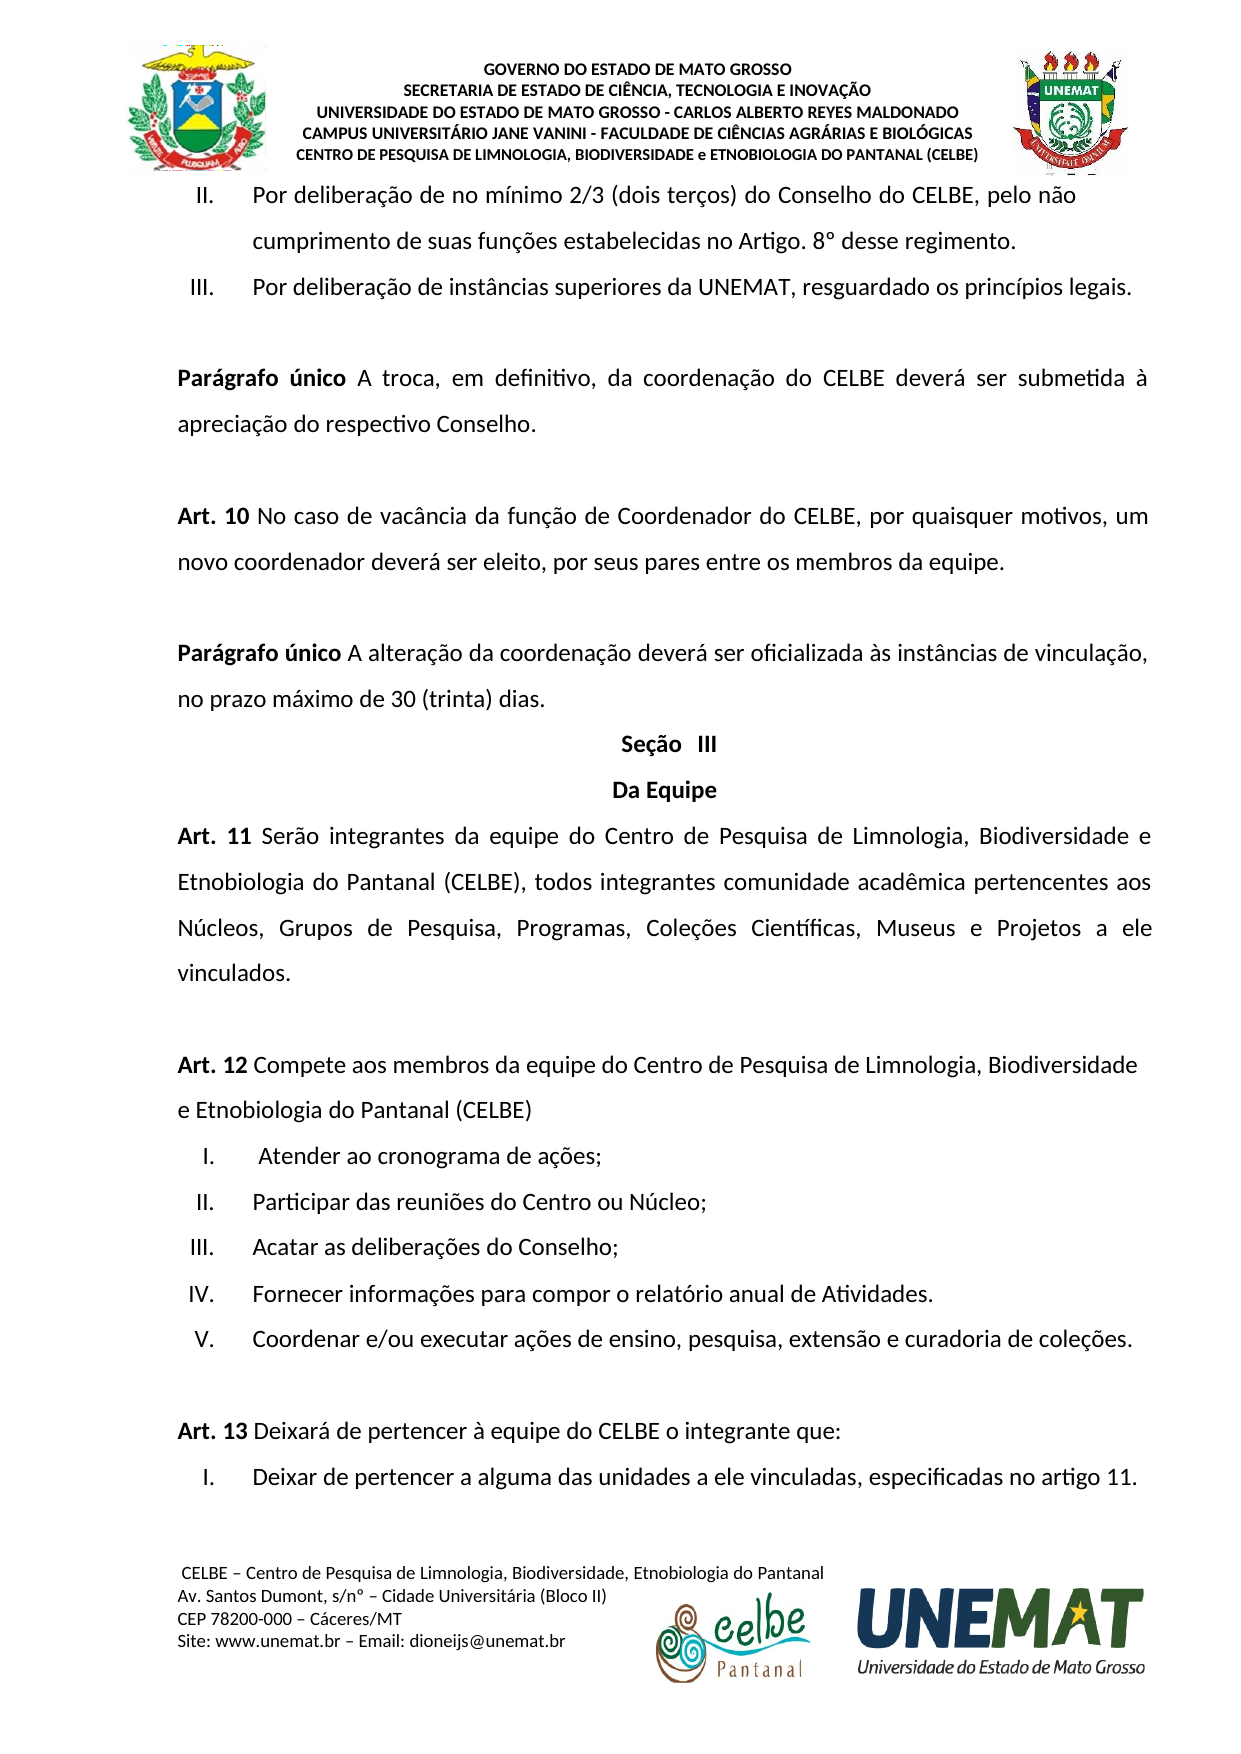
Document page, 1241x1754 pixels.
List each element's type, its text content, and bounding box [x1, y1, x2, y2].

text Art. 10 No caso de vacância da função de Coordenador do CELBE, por quaisquer motivos, um novo coordenador deverá ser eleito, por seus pares entre os membros da equipe. [177, 500, 1154, 576]
text Art. 12 Compete aos membros da equipe do Centro de Pesquisa de Limnologia, Biodiversidade e Etnobiologia do Pantanal (CELBE) [177, 1049, 1154, 1125]
text Parágrafo único A alteração da coordenação deverá ser oficializada às instâncias de vinculação, no prazo máximo de 30 (trinta) dias. [177, 637, 1154, 713]
list Por deliberação de instâncias superiores da UNEMAT, resguardado os princípios legais. [189, 271, 1163, 301]
list Atender ao cronograma de ações; [202, 1140, 1163, 1171]
list Coordenar e/ou executar ações de ensino, pesquisa, extensão e curadoria de coleções. [194, 1323, 1163, 1354]
picture [655, 1592, 811, 1683]
text Art. 13 Deixará de pertencer à equipe do CELBE o integrante que: [177, 1415, 1163, 1446]
list Deixar de pertencer a alguma das unidades a ele vinculadas, especificadas no artigo 11. [202, 1461, 1163, 1491]
list Fornecer informações para compor o relatório anual de Atividades. [188, 1278, 1163, 1308]
picture [857, 1588, 1145, 1674]
list Acatar as deliberações do Conselho; [189, 1232, 1163, 1262]
picture [126, 45, 266, 171]
text Seção III Da Equipe [612, 728, 717, 805]
text Parágrafo único A troca, em definitivo, da coordenação do CELBE deverá ser submetida à apreciação do respectivo Conselho. [177, 362, 1163, 439]
text Art. 11 Serão integrantes da equipe do Centro de Pesquisa de Limnologia, Biodiversidade e Etnobiologia do Pantanal (CELBE), todos integrantes comunidade acadêmica pertencentes aos Núcleos, Grupos de Pesquisa, Programas, Coleções Científicas, Museus e Projetos a ele vinculados. [177, 820, 1153, 988]
list Participar das reuniões do Centro ou Núcleo; [196, 1186, 1163, 1216]
picture [1012, 51, 1129, 176]
list Por deliberação de no mínimo 2/3 (dois terços) do Conselho do CELBE, pelo não cumprimento de suas funções estabelecidas no Artigo. 8º desse regimento. [196, 179, 1152, 256]
